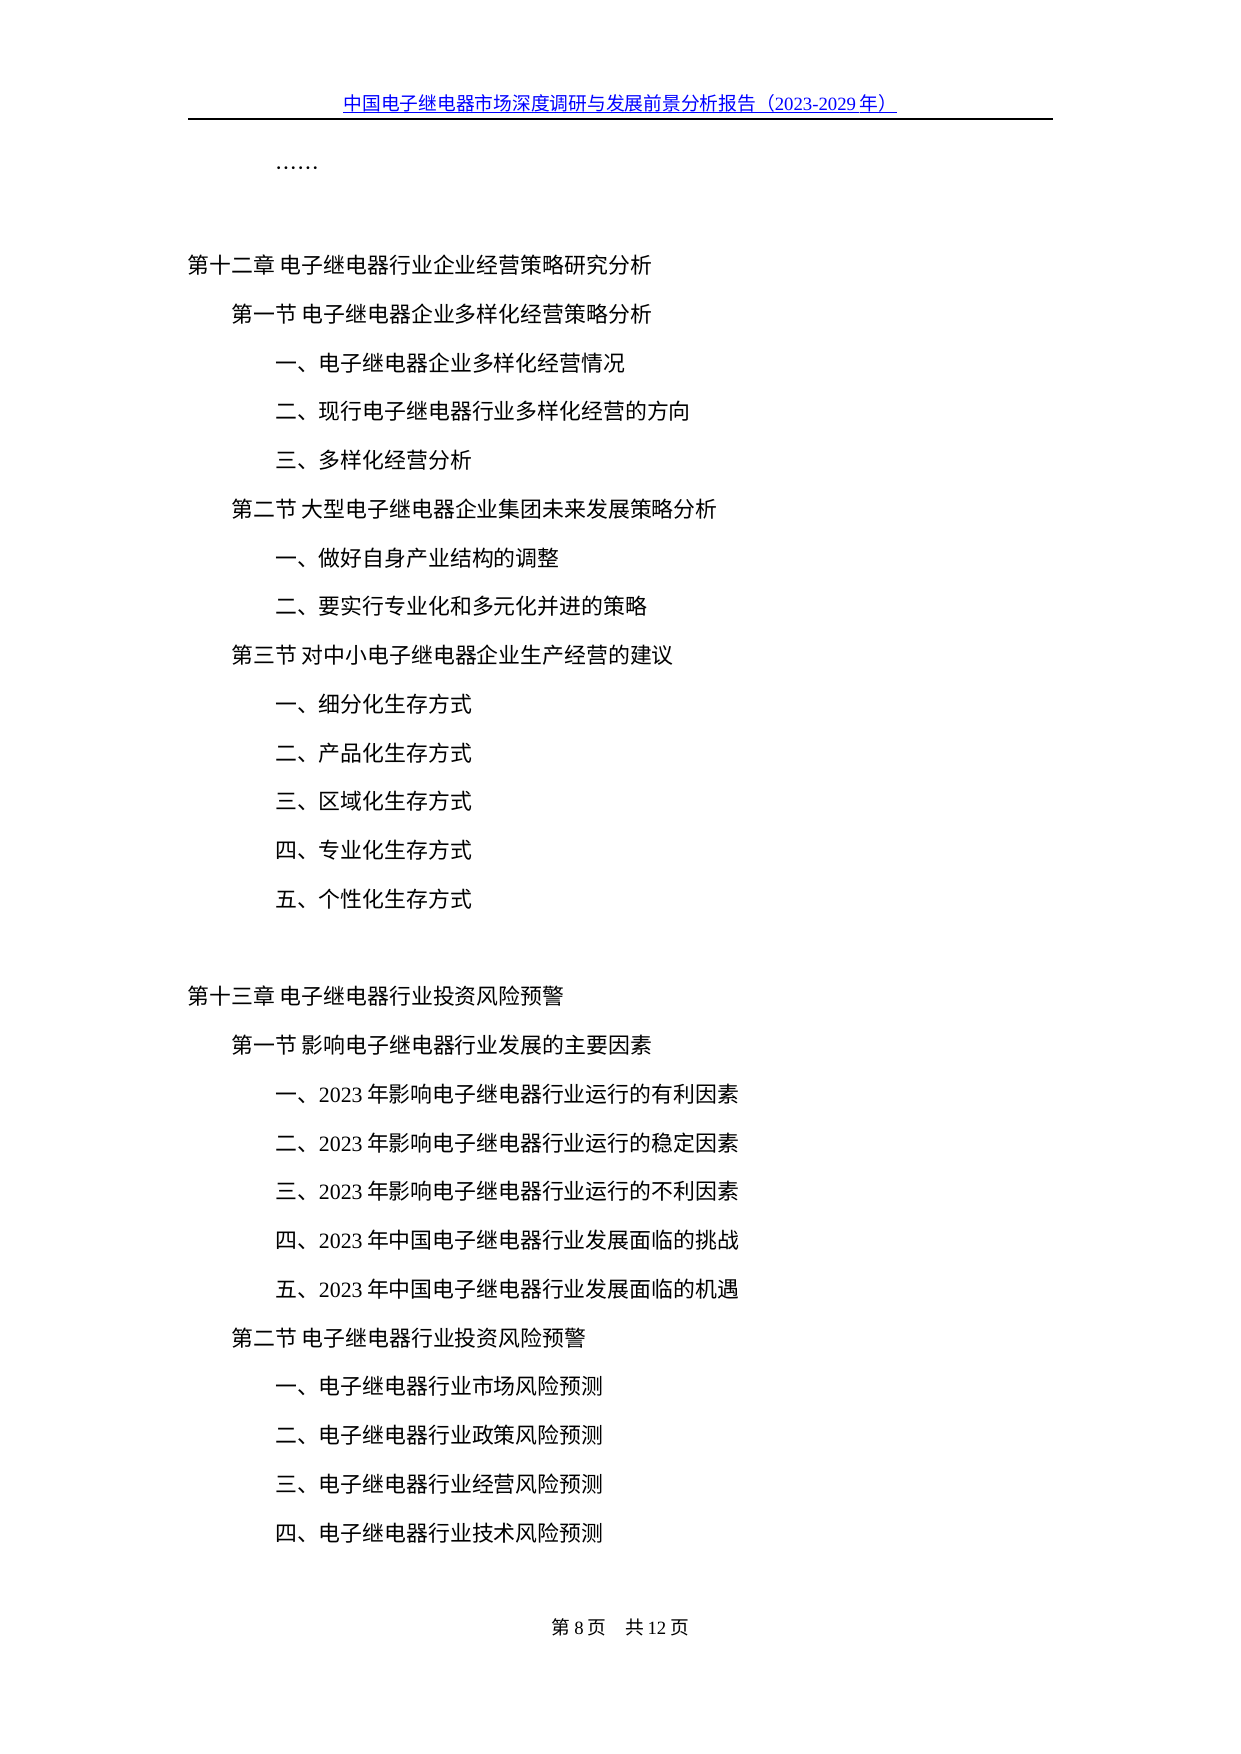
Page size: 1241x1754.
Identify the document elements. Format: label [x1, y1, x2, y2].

text [187, 150, 1053, 1548]
